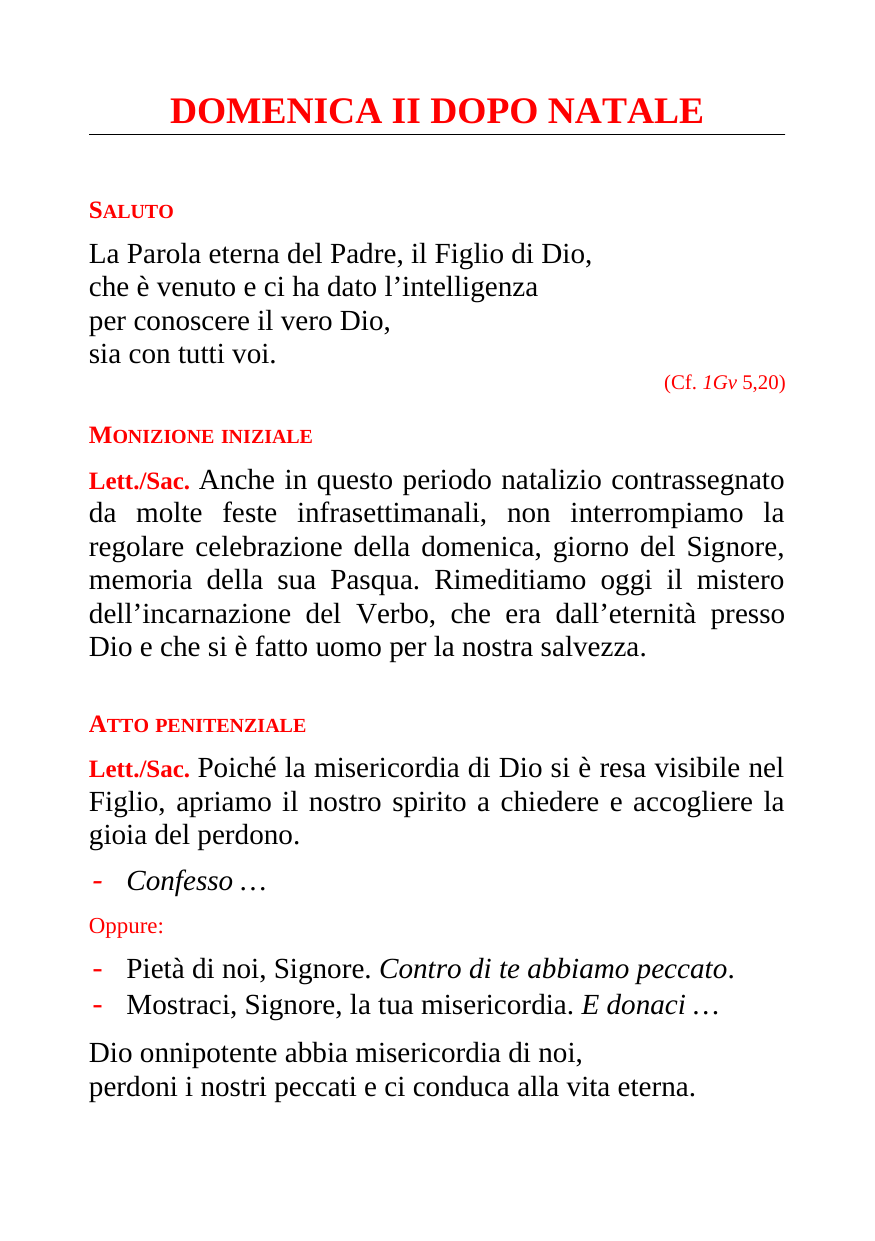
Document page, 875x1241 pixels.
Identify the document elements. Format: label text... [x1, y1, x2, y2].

text Atto penitenziale [89, 709, 785, 738]
list Mostraci, Signore, la tua misericordia. E donaci … [89, 987, 785, 1023]
list Confesso … [89, 863, 785, 899]
text Dio onnipotente abbia misericordia di noi, [89, 1036, 785, 1069]
list Pietà di noi, Signore. Contro di te abbiamo peccato. [89, 951, 785, 987]
text Monizione iniziale [89, 421, 785, 449]
text per conoscere il vero Dio, [89, 303, 785, 337]
text Lett./Sac. Poiché la misericordia di Dio si è resa visibile nel Figlio, apriamo il nostro spirito a chiedere e accogliere la gioia del perdono. [89, 750, 785, 851]
text Oppure: [89, 912, 785, 938]
text La Parola eterna del Padre, il Figlio di Dio, [89, 236, 785, 269]
text Saluto [89, 195, 785, 223]
text (Cf. 1Gv 5,20) [89, 370, 785, 394]
text Lett./Sac. Anche in questo periodo natalizio contrassegnato da molte feste infrasettimanali, non interrompiamo la regolare celebrazione della domenica, giorno del Signore, memoria della sua Pasqua. Rimeditiamo oggi il mistero dell’incarnazione del Verbo, che era dall’eternità presso Dio e che si è fatto uomo per la nostra salvezza. [89, 462, 785, 663]
text DOMENICA II DOPO NATALE [89, 89, 785, 134]
text sia con tutti voi. [89, 337, 785, 370]
text perdoni i nostri peccati e ci conduca alla vita eterna. [89, 1069, 785, 1103]
text che è venuto e ci ha dato l’intelligenza [89, 269, 785, 303]
